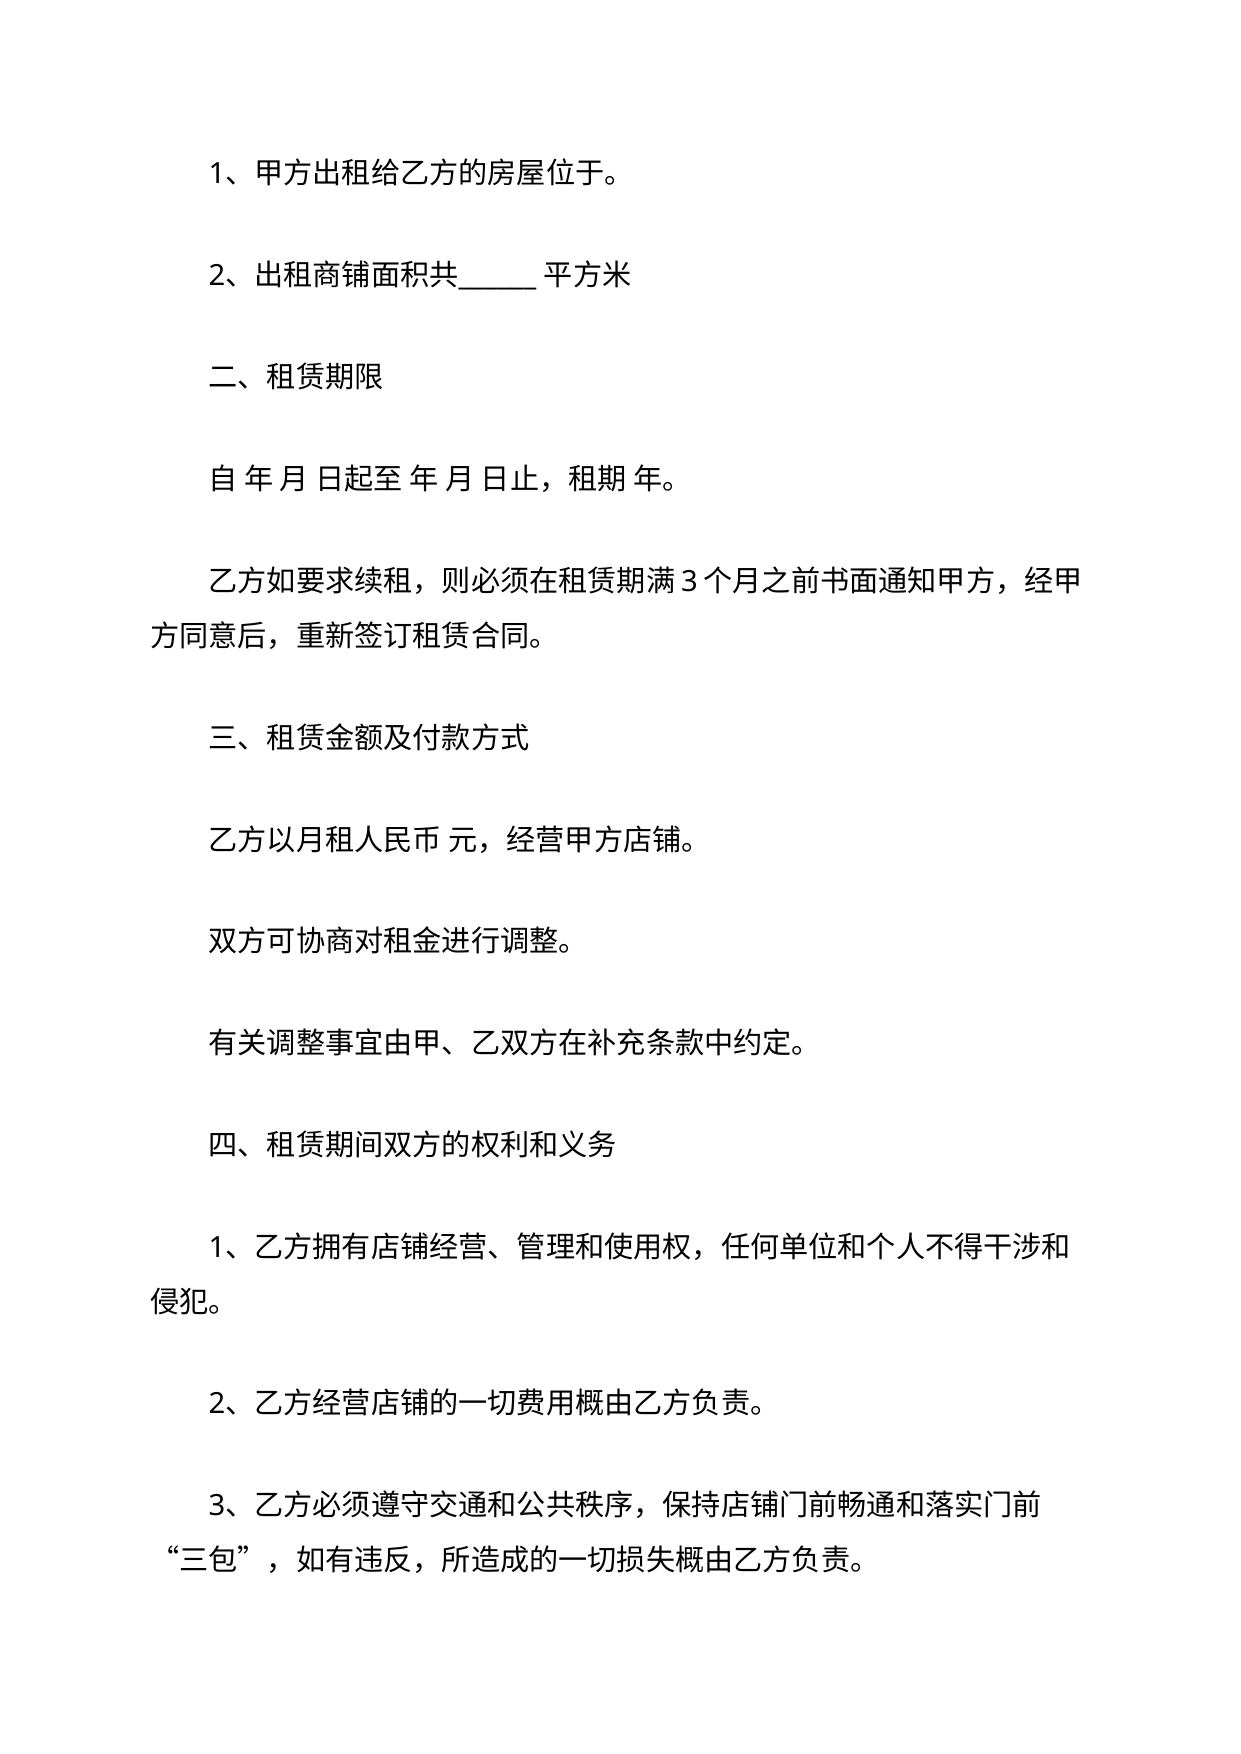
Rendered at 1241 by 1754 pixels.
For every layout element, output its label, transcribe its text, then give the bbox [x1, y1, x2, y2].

text 三、租赁金额及付款方式 [150, 714, 1090, 757]
text 1、甲方出租给乙方的房屋位于。 [150, 150, 1090, 192]
text 1、乙方拥有店铺经营、管理和使用权，任何单位和个人不得干涉和侵犯。 [150, 1223, 1090, 1320]
text 有关调整事宜由甲、乙双方在补充条款中约定。 [150, 1019, 1090, 1062]
text 2、出租商铺面积共______ 平方米 [150, 252, 1090, 294]
text 乙方以月租人民币 元，经营甲方店铺。 [150, 816, 1090, 858]
text 乙方如要求续租，则必须在租赁期满3个月之前书面通知甲方，经甲方同意后，重新签订租赁合同。 [150, 557, 1090, 655]
text 双方可协商对租金进行调整。 [150, 918, 1090, 960]
text 四、租赁期间双方的权利和义务 [150, 1121, 1090, 1164]
text 自 年 月 日起至 年 月 日止，租期 年。 [150, 456, 1090, 498]
text 3、乙方必须遵守交通和公共秩序，保持店铺门前畅通和落实门前“三包”，如有违反，所造成的一切损失概由乙方负责。 [150, 1482, 1090, 1579]
text 2、乙方经营店铺的一切费用概由乙方负责。 [150, 1380, 1090, 1422]
text 二、租赁期限 [150, 354, 1090, 396]
